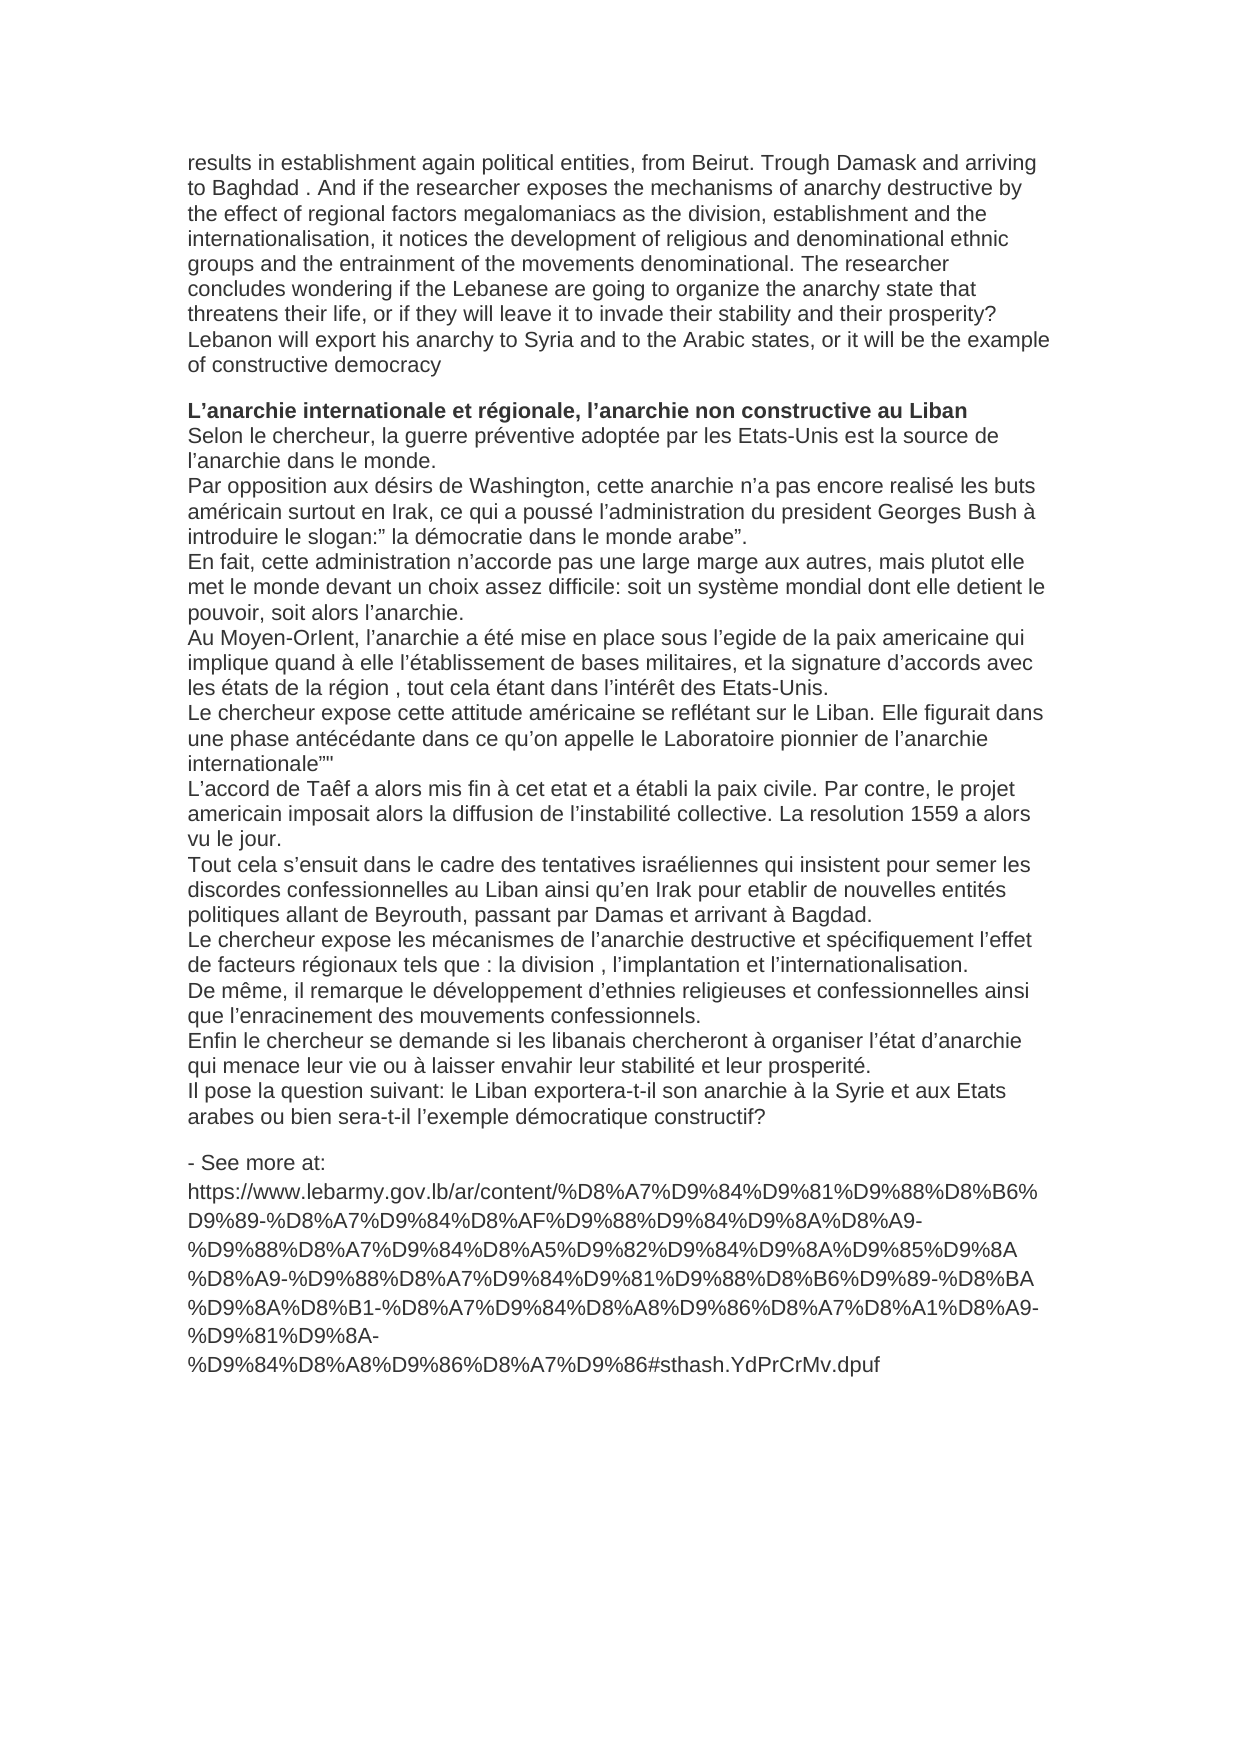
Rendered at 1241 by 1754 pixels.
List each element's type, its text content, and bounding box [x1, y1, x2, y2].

text Par opposition aux désirs de Washington, cette anarchie n’a pas encore realisé les buts américain surtout en Irak, ce qui a poussé l’administration du president Georges Bush à introduire le slogan:” la démocratie dans le monde arabe”. [187, 473, 1053, 549]
text De même, il remarque le développement d’ethnies religieuses et confessionnelles ainsi que l’enracinement des mouvements confessionnels. [187, 977, 1053, 1028]
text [187, 150, 1053, 377]
text - See more at: https://www.lebarmy.gov.lb/ar/content/%D8%A7%D9%84%D9%81%D9%88%D8%B6%D9%89-%D8%A7%D9%84%D8%AF%D9%88%D9%84%D9%8A%D8%A9-%D9%88%D8%A7%D9%84%D8%A5%D9%82%D9%84%D9%8A%D9%85%D9%8A%D8%A9-%D9%88%D8%A7%D9%84%D9%81%D9%88%D8%B6%D9%89-%D8%BA%D9%8A%D8%B1-%D8%A7%D9%84%D8%A8%D9%86%D8%A7%D8%A1%D8%A9-%D9%81%D9%8A-%D9%84%D8%A8%D9%86%D8%A7%D9%86#sthash.YdPrCrMv.dpuf [187, 1149, 1053, 1377]
text Au Moyen-OrIent, l’anarchie a été mise en place sous l’egide de la paix americaine qui implique quand à elle l’établissement de bases militaires, et la signature d’accords avec les états de la région , tout cela étant dans l’intérêt des Etats-Unis. [187, 624, 1053, 700]
text Tout cela s’ensuit dans le cadre des tentatives israéliennes qui insistent pour semer les discordes confessionnelles au Liban ainsi qu’en Irak pour etablir de nouvelles entités politiques allant de Beyrouth, passant par Damas et arrivant à Bagdad. [187, 851, 1053, 927]
text L’accord de Taêf a alors mis fin à cet etat et a établi la paix civile. Par contre, le projet americain imposait alors la diffusion de l’instabilité collective. La resolution 1559 a alors vu le jour. [187, 776, 1053, 851]
text En fait, cette administration n’accorde pas une large marge aux autres, mais plutot elle met le monde devant un choix assez difficile: soit un système mondial dont elle detient le pouvoir, soit alors l’anarchie. [187, 549, 1053, 624]
text Enfin le chercheur se demande si les libanais chercheront à organiser l’état d’anarchie qui menace leur vie ou à laisser envahir leur stabilité et leur prosperité. [187, 1028, 1053, 1078]
text Il pose la question suivant: le Liban exportera-t-il son anarchie à la Syrie et aux Etats arabes ou bien sera-t-il l’exemple démocratique constructif? [187, 1078, 1053, 1129]
text L’anarchie internationale et régionale, l’anarchie non constructive au Liban [187, 398, 1053, 423]
text Selon le chercheur, la guerre préventive adoptée par les Etats-Unis est la source de l’anarchie dans le monde. [187, 423, 1053, 473]
text Le chercheur expose cette attitude américaine se reflétant sur le Liban. Elle figurait dans une phase antécédante dans ce qu’on appelle le Laboratoire pionnier de l’anarchie internationale”" [187, 700, 1053, 776]
text Le chercheur expose les mécanismes de l’anarchie destructive et spécifiquement l’effet de facteurs régionaux tels que : la division , l’implantation et l’internationalisation. [187, 927, 1053, 977]
